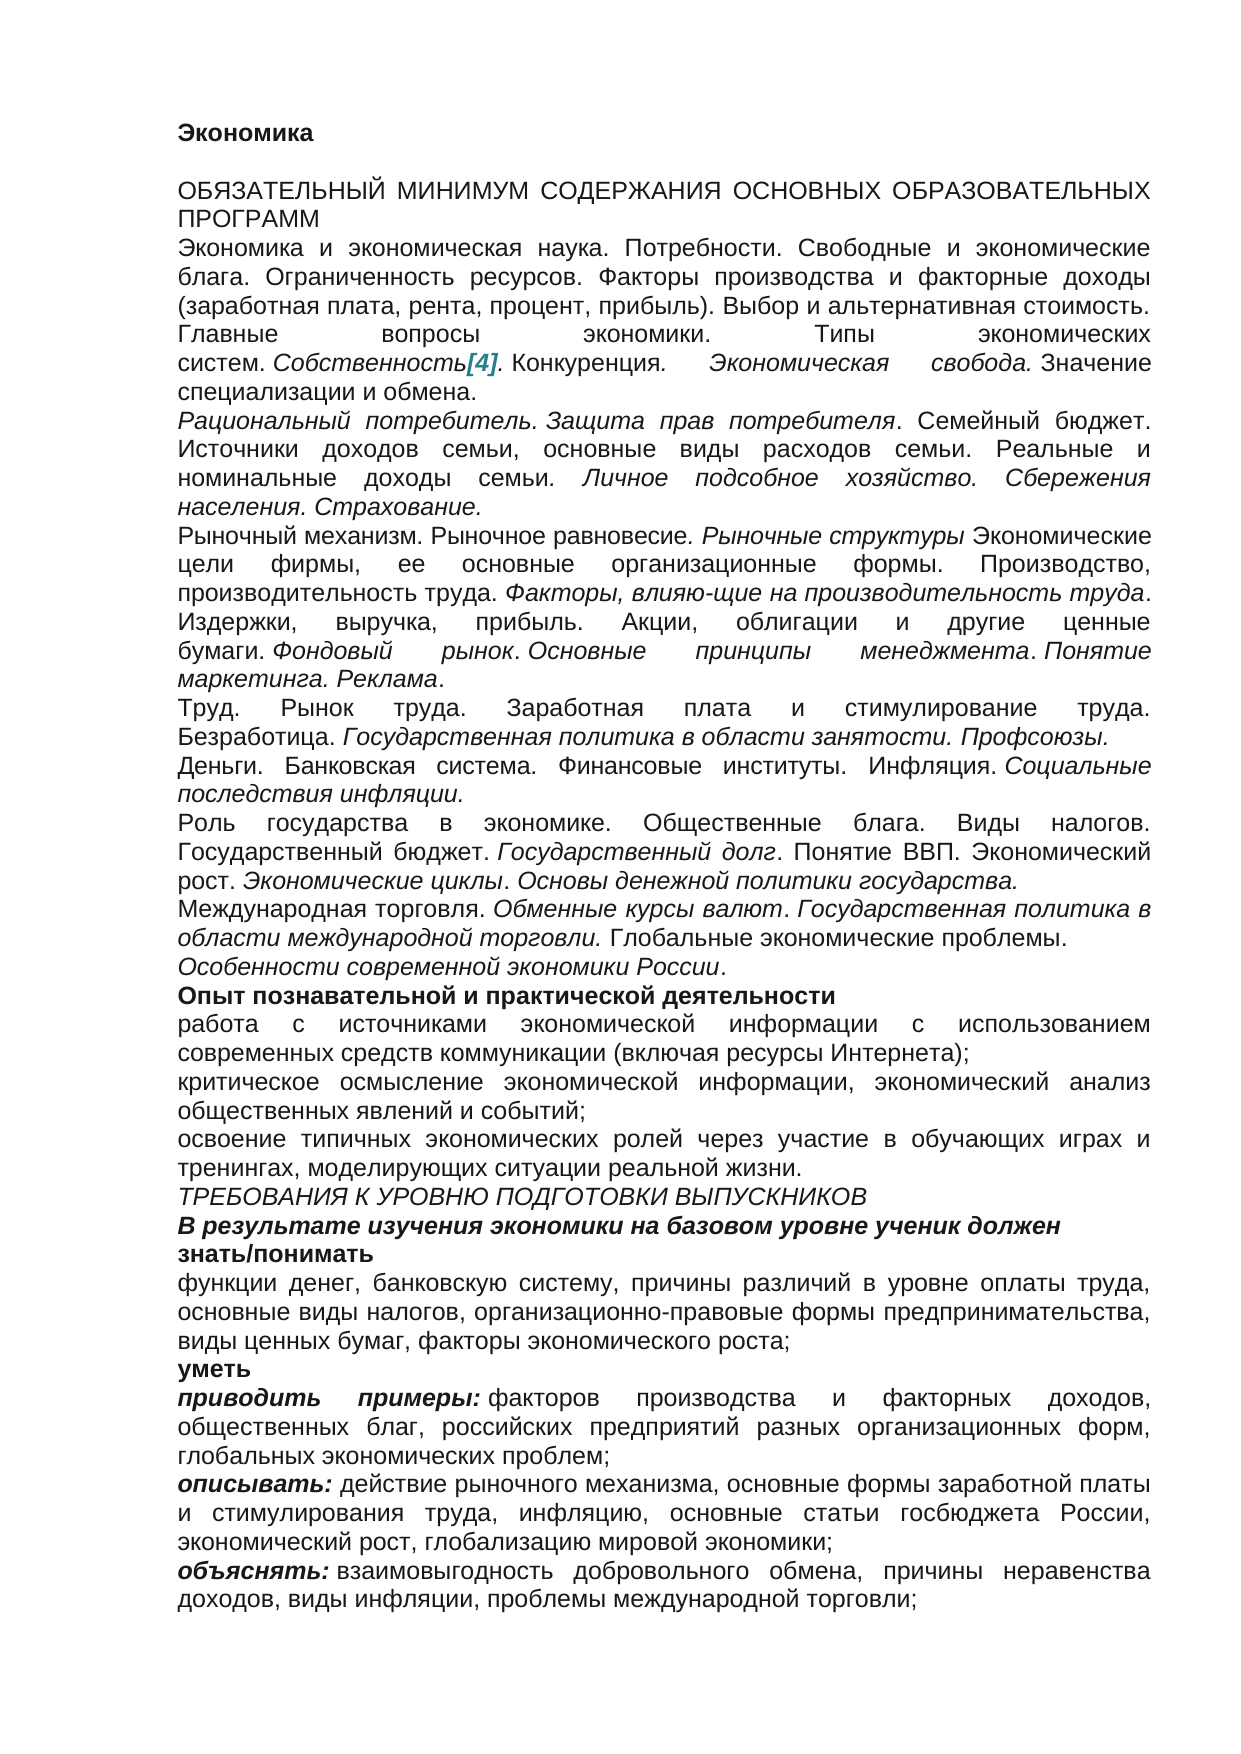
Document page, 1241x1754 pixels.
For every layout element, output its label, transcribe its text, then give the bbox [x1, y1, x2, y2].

text Особенности современной экономики России. [177, 952, 1152, 981]
text ТРЕБОВАНИЯ К УРОВНЮ ПОДГОТОВКИ ВЫПУСКНИКОВ [177, 1182, 1152, 1211]
text В результате изучения экономики на базовом уровне ученик должен [177, 1211, 1152, 1239]
text функции денег, банковскую систему, причины различий в уровне оплаты труда, основные виды налогов, организационно-правовые формы предпринимательства, виды ценных бумаг, факторы экономического роста; [177, 1268, 1152, 1354]
text приводить примеры: факторов производства и факторных доходов, общественных благ, российских предприятий разных организационных форм, глобальных экономических проблем; [177, 1383, 1152, 1469]
text Международная торговля. Обменные курсы валют. Государственная политика в области международной торговли. Глобальные экономические проблемы. [177, 894, 1152, 952]
text Экономика и экономическая наука. Потребности. Свободные и экономические блага. Ограниченность ресурсов. Факторы производства и факторные доходы (заработная плата, рента, процент, прибыль). Выбор и альтернативная стоимость. Главные вопросы экономики. Типы экономических систем. Собственность[4]. Конкуренция. Экономическая свобода. Значение специализации и обмена. [177, 233, 1152, 406]
text критическое осмысление экономической информации, экономический анализ общественных явлений и событий; [177, 1067, 1152, 1124]
text Деньги. Банковская система. Финансовые институты. Инфляция. Социальные последствия инфляции. [177, 751, 1152, 808]
text объяснять: взаимовыгодность добровольного обмена, причины неравенства доходов, виды инфляции, проблемы международной торговли; [177, 1556, 1152, 1613]
text Рыночный механизм. Рыночное равновесие. Рыночные структуры Экономические цели фирмы, ее основные организационные формы. Производство, производительность труда. Факторы, влияю-щие на производительность труда. Издержки, выручка, прибыль. Акции, облигации и другие ценные бумаги. Фондовый рынок. Основные принципы менеджмента. Понятие маркетинга. Реклама. [177, 521, 1152, 693]
text ОБЯЗАТЕЛЬНЫЙ МИНИМУМ СОДЕРЖАНИЯ ОСНОВНЫХ ОБРАЗОВАТЕЛЬНЫХ ПРОГРАММ [177, 176, 1152, 233]
text освоение типичных экономических ролей через участие в обучающих играх и тренингах, моделирующих ситуации реальной жизни. [177, 1124, 1152, 1182]
text Экономика [177, 118, 1152, 147]
text Опыт познавательной и практической деятельности [177, 981, 1152, 1009]
text работа с источниками экономической информации с использованием современных средств коммуникации (включая ресурсы Интернета); [177, 1009, 1152, 1067]
text Труд. Рынок труда. Заработная плата и стимулирование труда. Безработица. Государственная политика в области занятости. Профсоюзы. [177, 693, 1152, 751]
text знать/понимать [177, 1239, 1152, 1268]
text уметь [177, 1354, 1152, 1383]
text Рациональный потребитель. Защита прав потребителя. Семейный бюджет. Источники доходов семьи, основные виды расходов семьи. Реальные и номинальные доходы семьи. Личное подсобное хозяйство. Сбережения населения. Страхование. [177, 406, 1152, 521]
text Роль государства в экономике. Общественные блага. Виды налогов. Государственный бюджет. Государственный долг. Понятие ВВП. Экономический рост. Экономические циклы. Основы денежной политики государства. [177, 808, 1152, 894]
text описывать: действие рыночного механизма, основные формы заработной платы и стимулирования труда, инфляцию, основные статьи госбюджета России, экономический рост, глобализацию мировой экономики; [177, 1469, 1152, 1556]
